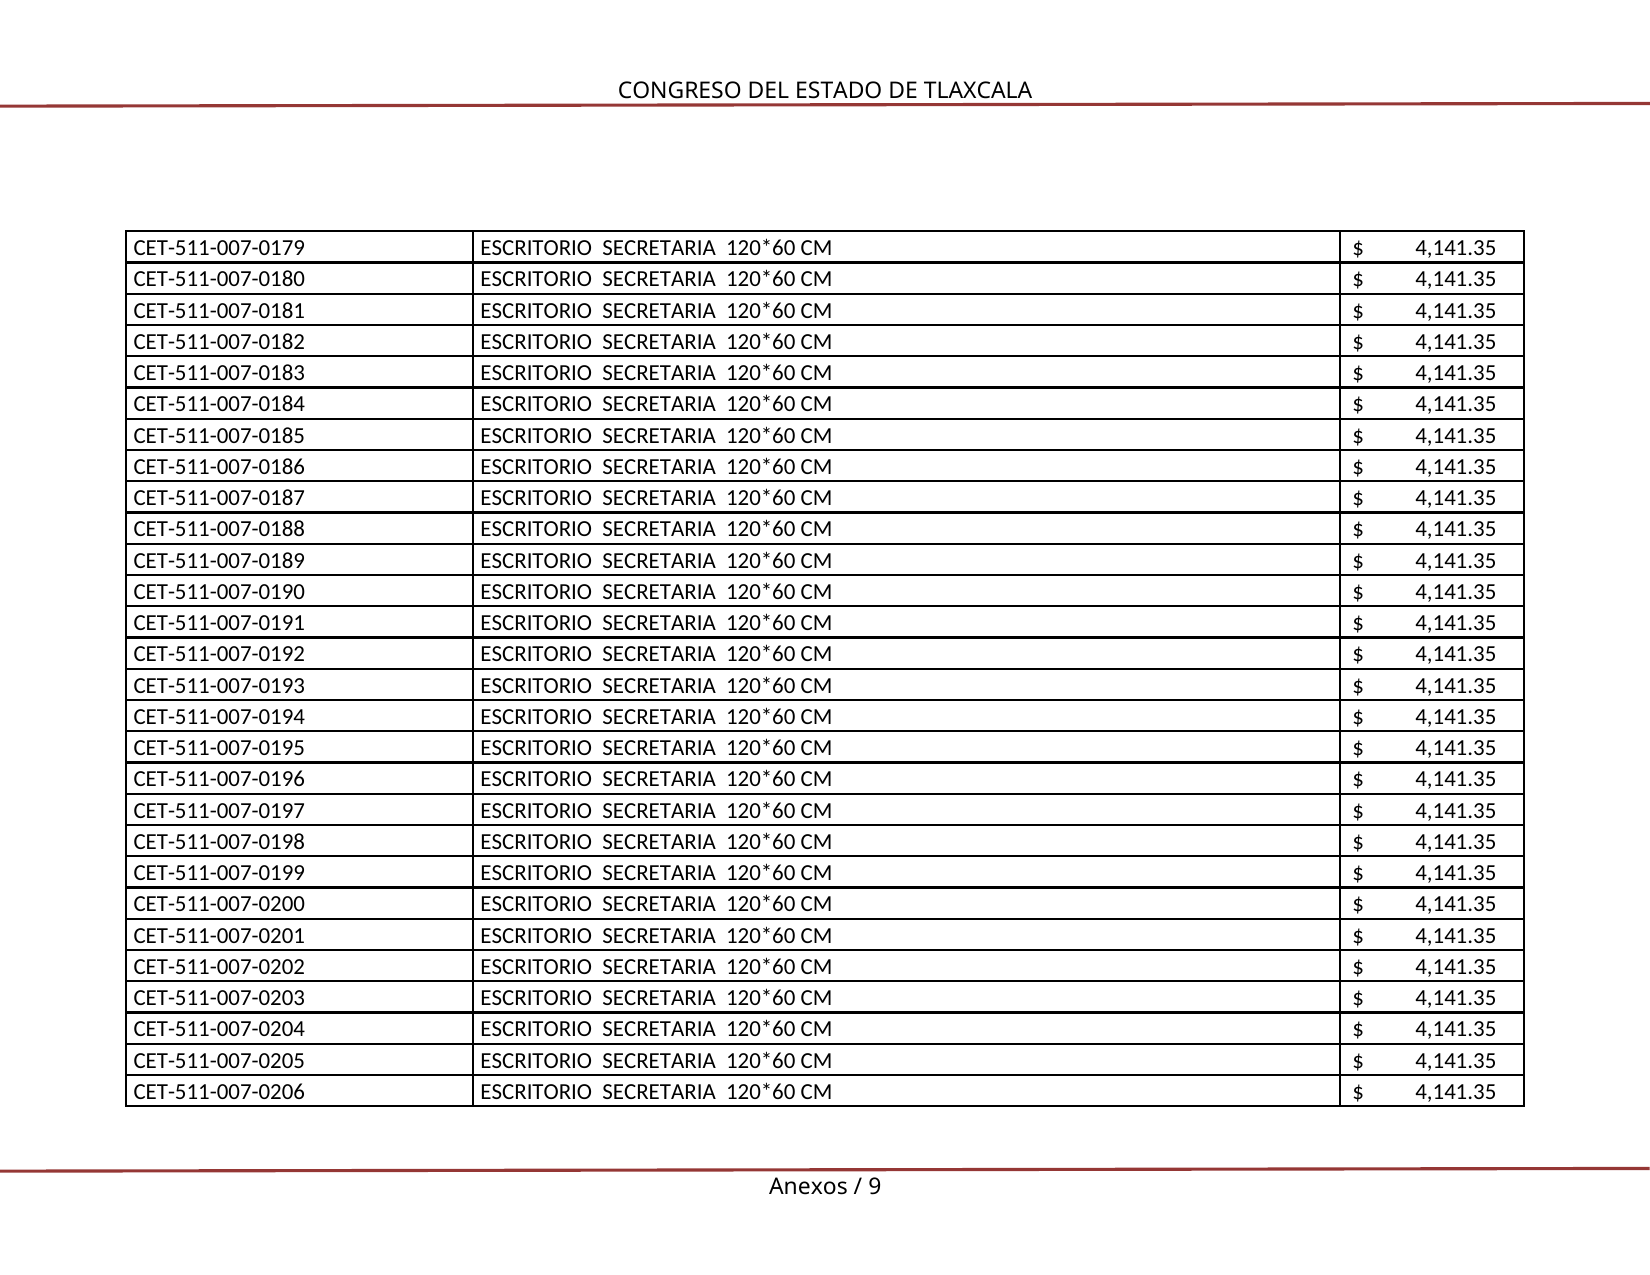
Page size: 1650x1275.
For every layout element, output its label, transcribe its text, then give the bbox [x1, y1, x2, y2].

table_cell CET-511-007-0186 [127, 451, 472, 480]
table_cell $ 4,141.35 [1341, 639, 1523, 668]
table_cell CET-511-007-0200 [127, 889, 472, 918]
table_cell ESCRITORIO SECRETARIA 120*60 CM [474, 607, 1339, 636]
table_cell ESCRITORIO SECRETARIA 120*60 CM [474, 826, 1339, 855]
table_cell $ 4,141.35 [1341, 514, 1523, 543]
table_cell CET-511-007-0196 [127, 764, 472, 793]
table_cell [474, 1076, 1339, 1105]
table_cell ESCRITORIO SECRETARIA 120*60 CM [474, 857, 1339, 886]
table_cell CET-511-007-0189 [127, 545, 472, 574]
table_cell $ 4,141.35 [1341, 389, 1523, 418]
table_cell $ 4,141.35 [1341, 607, 1523, 636]
table_cell CET-511-007-0204 [127, 1014, 472, 1043]
table_cell $ 4,141.35 [1341, 1014, 1523, 1043]
table_cell CET-511-007-0206 [127, 1076, 472, 1105]
table_cell CET-511-007-0184 [127, 389, 472, 418]
table_cell $ 4,141.35 [1341, 576, 1523, 605]
table_cell $ 4,141.35 [1341, 795, 1523, 824]
table_cell $ 4,141.35 [1341, 357, 1523, 386]
table_cell ESCRITORIO SECRETARIA 120*60 CM [474, 982, 1339, 1011]
table_cell CET-511-007-0195 [127, 732, 472, 761]
table_cell ESCRITORIO SECRETARIA 120*60 CM [474, 326, 1339, 355]
table_cell $ 4,141.35 [1341, 482, 1523, 511]
table_cell ESCRITORIO SECRETARIA 120*60 CM [474, 639, 1339, 668]
table_cell $ 4,141.35 [1341, 857, 1523, 886]
table_cell $ 4,141.35 [1341, 420, 1523, 449]
table_cell CET-511-007-0181 [127, 295, 472, 324]
table_cell CET-511-007-0183 [127, 357, 472, 386]
table_cell $ 4,141.35 [1341, 264, 1523, 293]
table_cell $ 4,141.35 [1341, 701, 1523, 730]
table_cell $ 4,141.35 [1341, 889, 1523, 918]
table_cell CET-511-007-0191 [127, 607, 472, 636]
table_cell CET-511-007-0187 [127, 482, 472, 511]
table_cell CET-511-007-0185 [127, 420, 472, 449]
table_cell $ 4,141.35 [1341, 1076, 1523, 1105]
table_cell $ 4,141.35 [1341, 1045, 1523, 1074]
table_cell $ 4,141.35 [1341, 232, 1523, 261]
table_cell ESCRITORIO SECRETARIA 120*60 CM [474, 514, 1339, 543]
table_cell ESCRITORIO SECRETARIA 120*60 CM [474, 701, 1339, 730]
table_cell ESCRITORIO SECRETARIA 120*60 CM [474, 482, 1339, 511]
table_cell $ 4,141.35 [1341, 545, 1523, 574]
table_cell CET-511-007-0190 [127, 576, 472, 605]
table_cell ESCRITORIO SECRETARIA 120*60 CM [474, 732, 1339, 761]
table_cell CET-511-007-0201 [127, 920, 472, 949]
table_cell CET-511-007-0198 [127, 826, 472, 855]
table_cell ESCRITORIO SECRETARIA 120*60 CM [474, 451, 1339, 480]
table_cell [474, 232, 1339, 261]
table_cell $ 4,141.35 [1341, 451, 1523, 480]
table_cell ESCRITORIO SECRETARIA 120*60 CM [474, 951, 1339, 980]
table_cell ESCRITORIO SECRETARIA 120*60 CM [474, 1014, 1339, 1043]
table_cell $ 4,141.35 [1341, 670, 1523, 699]
table_cell CET-511-007-0199 [127, 857, 472, 886]
table_cell ESCRITORIO SECRETARIA 120*60 CM [474, 389, 1339, 418]
table_cell CET-511-007-0205 [127, 1045, 472, 1074]
table_cell $ 4,141.35 [1341, 920, 1523, 949]
table_cell $ 4,141.35 [1341, 326, 1523, 355]
table_cell CET-511-007-0194 [127, 701, 472, 730]
table_cell CET-511-007-0188 [127, 514, 472, 543]
table_cell CET-511-007-0182 [127, 326, 472, 355]
table_cell ESCRITORIO SECRETARIA 120*60 CM [474, 264, 1339, 293]
table_cell ESCRITORIO SECRETARIA 120*60 CM [474, 764, 1339, 793]
table_cell CET-511-007-0203 [127, 982, 472, 1011]
table_cell ESCRITORIO SECRETARIA 120*60 CM [474, 920, 1339, 949]
table_cell CET-511-007-0202 [127, 951, 472, 980]
table_cell ESCRITORIO SECRETARIA 120*60 CM [474, 670, 1339, 699]
table_cell ESCRITORIO SECRETARIA 120*60 CM [474, 357, 1339, 386]
table_cell $ 4,141.35 [1341, 764, 1523, 793]
table_cell $ 4,141.35 [1341, 295, 1523, 324]
table_cell ESCRITORIO SECRETARIA 120*60 CM [474, 545, 1339, 574]
table_cell CET-511-007-0192 [127, 639, 472, 668]
table_cell $ 4,141.35 [1341, 982, 1523, 1011]
table_cell ESCRITORIO SECRETARIA 120*60 CM [474, 576, 1339, 605]
table_cell ESCRITORIO SECRETARIA 120*60 CM [474, 420, 1339, 449]
table_cell CET-511-007-0197 [127, 795, 472, 824]
table_cell ESCRITORIO SECRETARIA 120*60 CM [474, 889, 1339, 918]
table_cell CET-511-007-0179 [127, 232, 472, 261]
table_cell ESCRITORIO SECRETARIA 120*60 CM [474, 1045, 1339, 1074]
table_cell $ 4,141.35 [1341, 951, 1523, 980]
table_cell ESCRITORIO SECRETARIA 120*60 CM [474, 795, 1339, 824]
table_cell CET-511-007-0193 [127, 670, 472, 699]
table_cell ESCRITORIO SECRETARIA 120*60 CM [474, 295, 1339, 324]
table_cell $ 4,141.35 [1341, 826, 1523, 855]
table_cell CET-511-007-0180 [127, 264, 472, 293]
table_cell $ 4,141.35 [1341, 732, 1523, 761]
